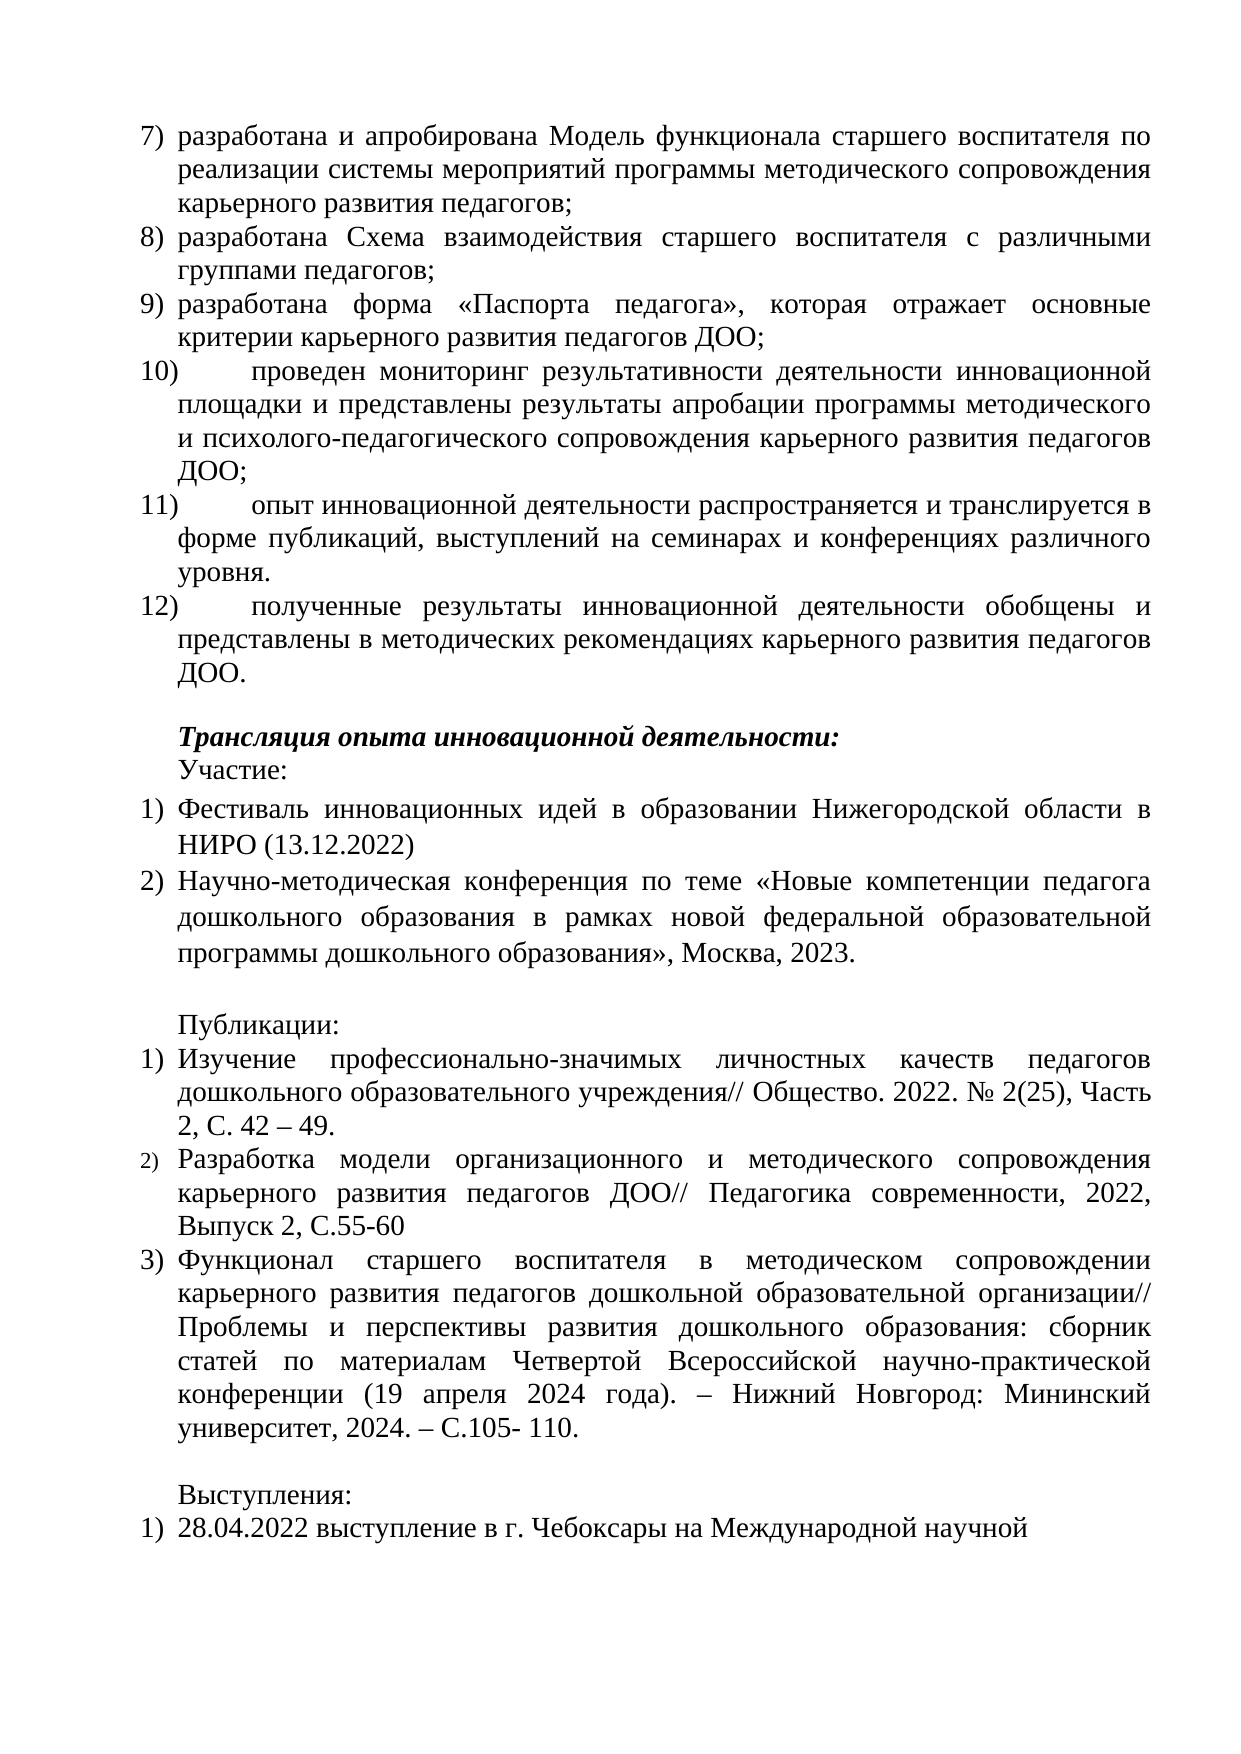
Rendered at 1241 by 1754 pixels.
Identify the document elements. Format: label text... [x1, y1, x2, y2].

list Научно-методическая конференция по теме «Новые компетенции педагога дошкольного образования в рамках новой федеральной образовательной программы дошкольного образования», Москва, 2023. [140, 863, 1152, 969]
list Фестиваль инновационных идей в образовании Нижегородской области в НИРО (13.12.2022) [140, 791, 1152, 861]
list разработана форма «Паспорта педагога», которая отражает основные критерии карьерного развития педагогов ДОО; [140, 286, 1152, 353]
list Функционал старшего воспитателя в методическом сопровождении карьерного развития педагогов дошкольной образовательной организации// Проблемы и перспективы развития дошкольного образования: сборник статей по материалам Четвертой Всероссийской научно-практической конференции (19 апреля 2024 года). – Нижний Новгород: Мининский университет, 2024. – С.105- 110. [140, 1242, 1152, 1443]
list 28.04.2022 выступление в г. Чебоксары на Международной научной [140, 1510, 1152, 1544]
list полученные результаты инновационной деятельности обобщены и представлены в методических рекомендациях карьерного развития педагогов ДОО. [140, 588, 1152, 688]
text Выступления: [177, 1477, 1152, 1510]
list разработана и апробирована Модель функционала старшего воспитателя по реализации системы мероприятий программы методического сопровождения карьерного развития педагогов; [140, 118, 1152, 219]
text Участие: [177, 752, 1152, 786]
list разработана Схема взаимодействия старшего воспитателя с различными группами педагогов; [140, 219, 1152, 286]
text Трансляция опыта инновационной деятельности: [177, 719, 1152, 752]
list опыт инновационной деятельности распространяется и транслируется в форме публикаций, выступлений на семинарах и конференциях различного уровня. [140, 487, 1152, 588]
text Публикации: [177, 1007, 1152, 1041]
list Изучение профессионально-значимых личностных качеств педагогов дошкольного образовательного учреждения// Общество. 2022. № 2(25), Часть 2, С. 42 – 49. [140, 1041, 1152, 1141]
list Разработка модели организационного и методического сопровождения карьерного развития педагогов ДОО// Педагогика современности, 2022, Выпуск 2, С.55-60 [140, 1141, 1152, 1242]
list проведен мониторинг результативности деятельности инновационной площадки и представлены результаты апробации программы методического и психолого-педагогического сопровождения карьерного развития педагогов ДОО; [140, 353, 1152, 487]
